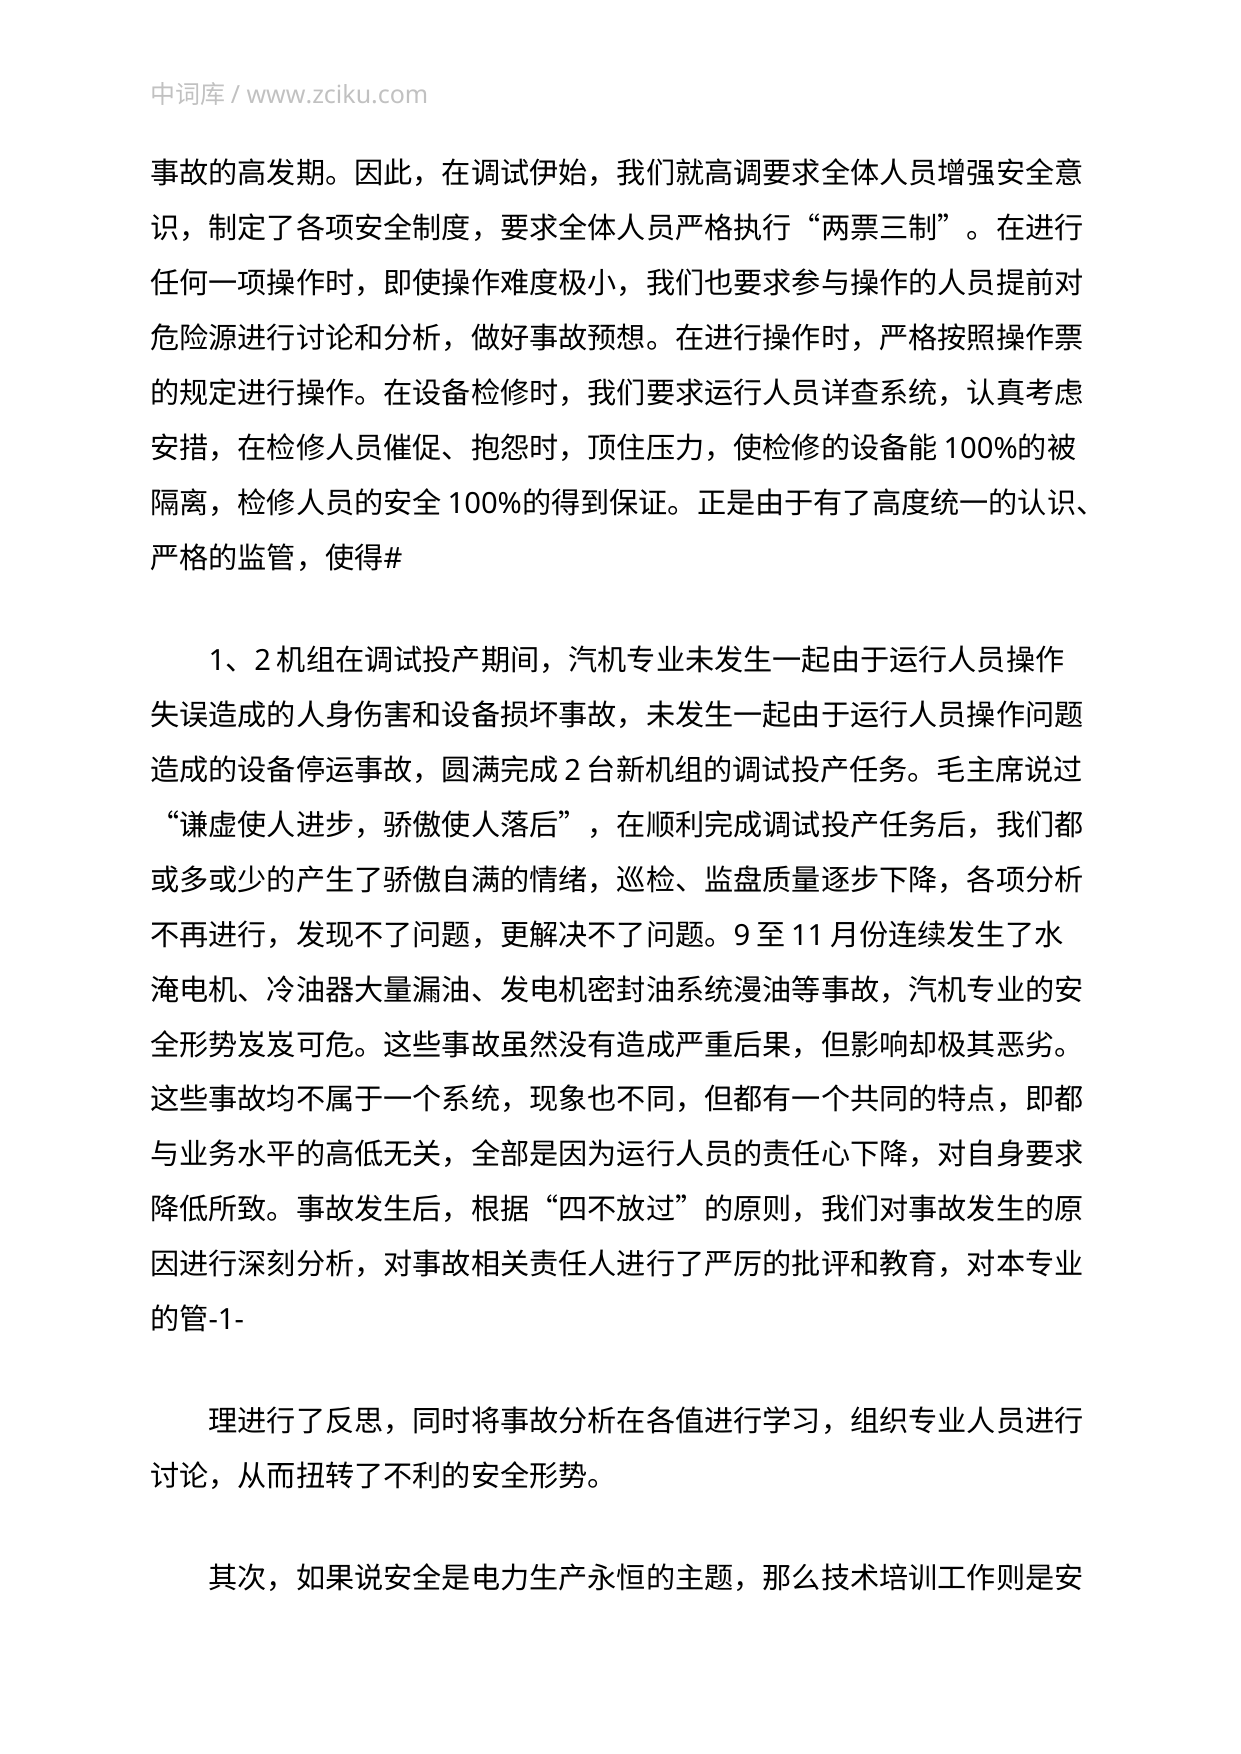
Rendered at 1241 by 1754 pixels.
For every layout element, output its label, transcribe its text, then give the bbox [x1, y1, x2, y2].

text 1、2机组在调试投产期间，汽机专业未发生一起由于运行人员操作失误造成的人身伤害和设备损坏事故，未发生一起由于运行人员操作问题造成的设备停运事故，圆满完成2台新机组的调试投产任务。毛主席说过“谦虚使人进步，骄傲使人落后”，在顺利完成调试投产任务后，我们都或多或少的产生了骄傲自满的情绪，巡检、监盘质量逐步下降，各项分析不再进行，发现不了问题，更解决不了问题。9至11月份连续发生了水淹电机、冷油器大量漏油、发电机密封油系统漫油等事故，汽机专业的安全形势岌岌可危。这些事故虽然没有造成严重后果，但影响却极其恶劣。这些事故均不属于一个系统，现象也不同，但都有一个共同的特点，即都与业务水平的高低无关，全部是因为运行人员的责任心下降，对自身要求降低所致。事故发生后，根据“四不放过”的原则，我们对事故发生的原因进行深刻分析，对事故相关责任人进行了严厉的批评和教育，对本专业的管-1- [150, 636, 1090, 1338]
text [150, 1554, 1090, 1596]
text 理进行了反思，同时将事故分析在各值进行学习，组织专业人员进行讨论，从而扭转了不利的安全形势。 [150, 1397, 1090, 1495]
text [150, 150, 1090, 577]
